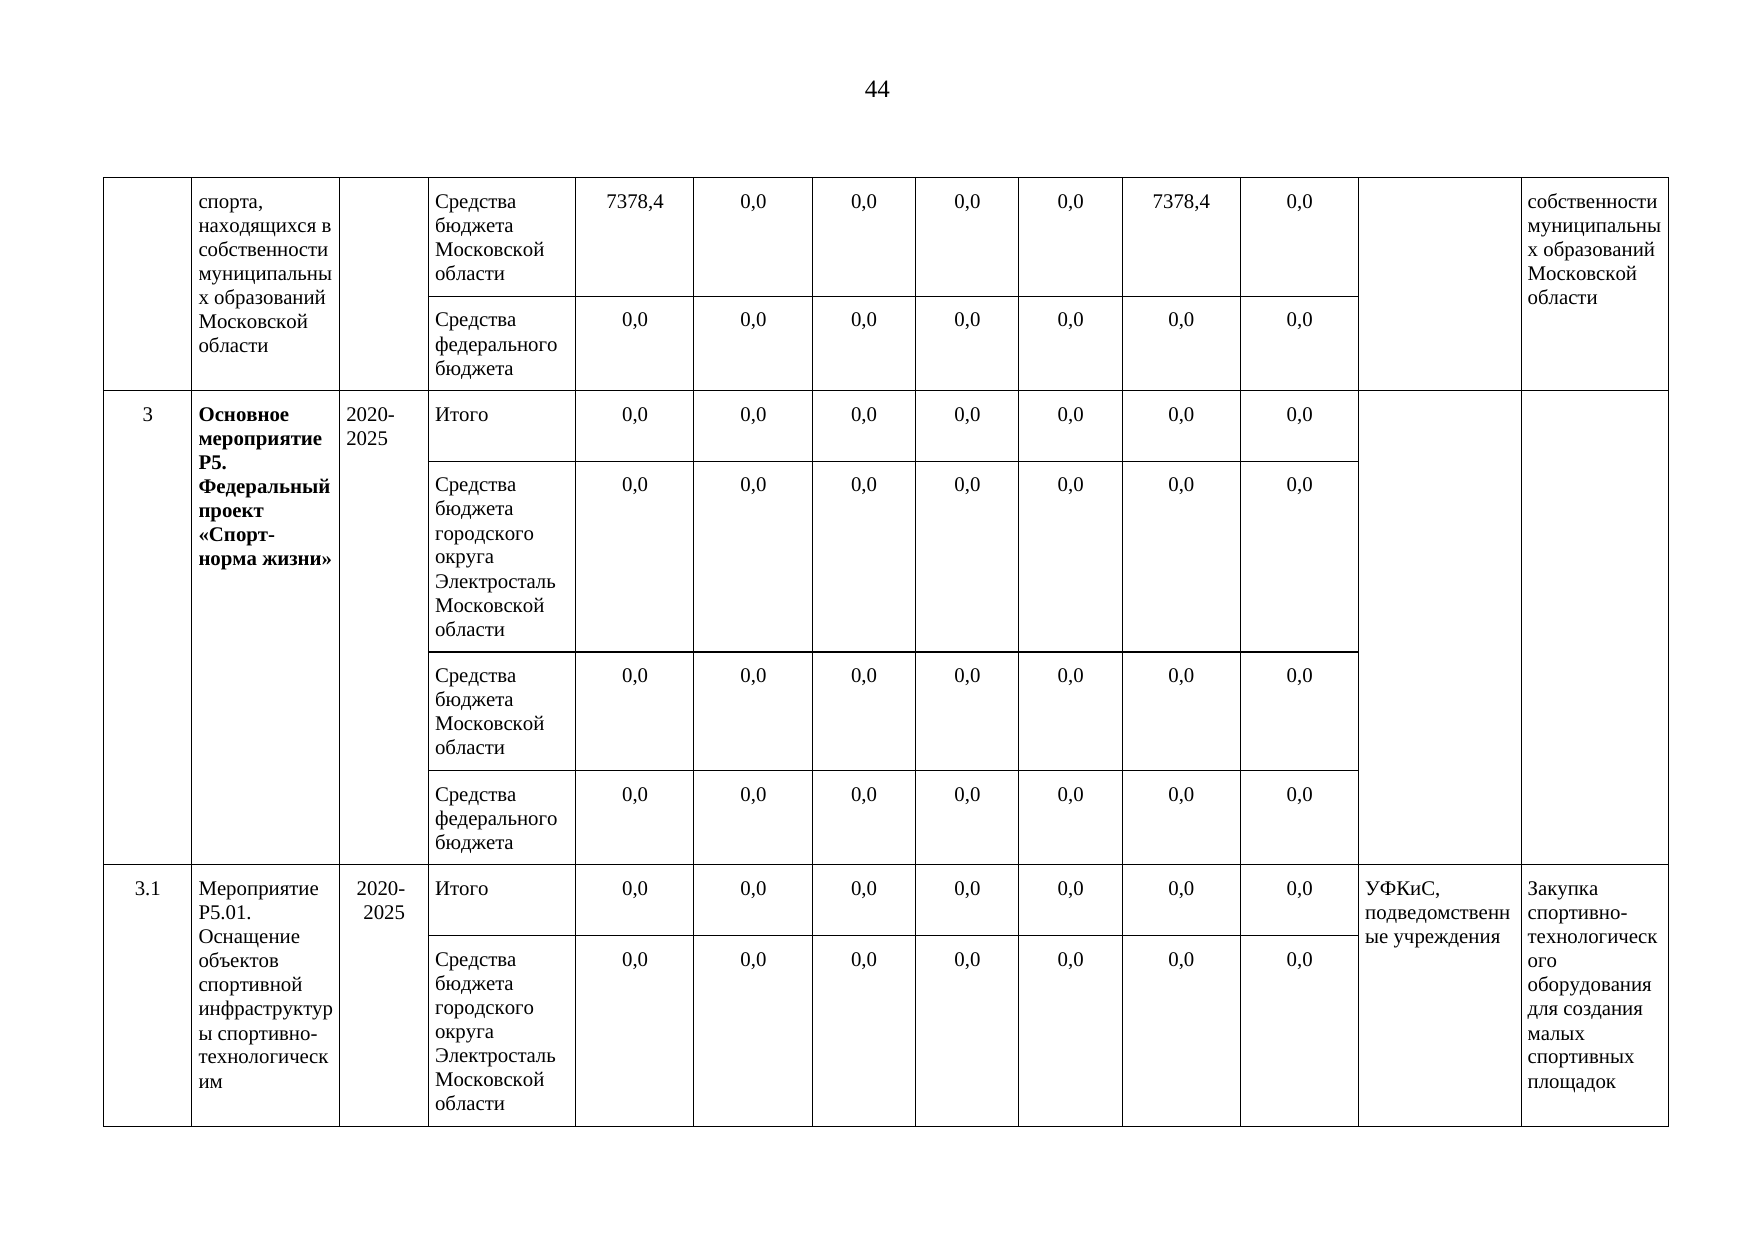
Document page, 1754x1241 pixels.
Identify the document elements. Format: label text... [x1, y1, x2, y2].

table_cell 0,0 [916, 771, 1018, 864]
table_cell 0,0 [813, 653, 915, 770]
table_cell 0,0 [1241, 297, 1358, 390]
table_cell 0,0 [694, 653, 812, 770]
table_cell 0,0 [694, 771, 812, 864]
table_cell 0,0 [1019, 391, 1122, 461]
table_cell 0,0 [694, 178, 812, 296]
table_cell 0,0 [1241, 178, 1358, 296]
table_cell 0,0 [1019, 297, 1122, 390]
table_cell Средства бюджета Московской области [429, 653, 575, 770]
table_cell Основное мероприятие Р5. Федеральный проект «Спорт-норма жизни» [192, 391, 339, 864]
table_cell 0,0 [916, 653, 1018, 770]
table_cell 0,0 [1019, 653, 1122, 770]
table_cell УФКиС, подведомственные учреждения [1359, 865, 1521, 1126]
table_cell Средства бюджета Московской области [429, 178, 575, 296]
table_cell 0,0 [813, 462, 915, 651]
table_cell 0,0 [813, 865, 915, 935]
table_cell 0,0 [1123, 936, 1240, 1126]
table_cell 0,0 [1019, 771, 1122, 864]
table_cell Средства федерального бюджета [429, 297, 575, 390]
table_cell 0,0 [576, 653, 693, 770]
table_cell 0,0 [1123, 462, 1240, 651]
table_cell 0,0 [1019, 865, 1122, 935]
table_cell 0,0 [694, 297, 812, 390]
table_cell 0,0 [813, 297, 915, 390]
table_cell 0,0 [916, 462, 1018, 651]
table_cell 0,0 [576, 771, 693, 864]
table_cell 0,0 [576, 936, 693, 1126]
table_cell 0,0 [1123, 297, 1240, 390]
table_cell 2020-2025 [340, 865, 428, 1126]
table_cell Средства федерального бюджета [429, 771, 575, 864]
table_cell 0,0 [813, 178, 915, 296]
table_cell 0,0 [694, 936, 812, 1126]
table_cell 2020-2025 [340, 391, 428, 864]
table_cell 3.1 [104, 865, 191, 1126]
table_cell [1522, 391, 1668, 864]
table_cell 7378,4 [576, 178, 693, 296]
table_cell 0,0 [1019, 178, 1122, 296]
table_cell Итого [429, 865, 575, 935]
table_cell 0,0 [1123, 771, 1240, 864]
table_cell Мероприятие P5.01. Оснащение объектов спортивной инфраструктуры спортивно-технологическим оборудованием [192, 865, 339, 1126]
table_cell 0,0 [1241, 771, 1358, 864]
table_cell 0,0 [916, 865, 1018, 935]
table_cell Средства бюджета городского округа Электросталь Московской области [429, 936, 575, 1126]
table_cell [1359, 391, 1521, 864]
table_cell 0,0 [813, 771, 915, 864]
table_cell 0,0 [1123, 653, 1240, 770]
table_cell 0,0 [576, 462, 693, 651]
table_cell 0,0 [694, 391, 812, 461]
table_cell 0,0 [576, 297, 693, 390]
table_cell 3 [104, 391, 191, 864]
table_cell 0,0 [916, 297, 1018, 390]
table_cell Средства бюджета городского округа Электросталь Московской области [429, 462, 575, 651]
table_cell 0,0 [1123, 391, 1240, 461]
table_cell 0,0 [1019, 462, 1122, 651]
table_cell 0,0 [916, 178, 1018, 296]
table_cell 0,0 [1241, 653, 1358, 770]
table_cell 0,0 [813, 391, 915, 461]
table_cell Закупка спортивно-технологического оборудования для создания малых спортивных площадок [1522, 865, 1668, 1126]
table_cell 0,0 [1241, 462, 1358, 651]
table_cell 0,0 [694, 462, 812, 651]
table_cell 0,0 [916, 936, 1018, 1126]
table_cell Итого [429, 391, 575, 461]
table_cell 0,0 [916, 391, 1018, 461]
table_cell 7378,4 [1123, 178, 1240, 296]
table_cell 0,0 [576, 865, 693, 935]
table_cell 0,0 [813, 936, 915, 1126]
table_cell 0,0 [1241, 865, 1358, 935]
table_cell 0,0 [1123, 865, 1240, 935]
table_cell 0,0 [1241, 936, 1358, 1126]
table_cell 0,0 [1241, 391, 1358, 461]
table_cell 0,0 [694, 865, 812, 935]
table_cell 0,0 [576, 391, 693, 461]
table_cell 0,0 [1019, 936, 1122, 1126]
